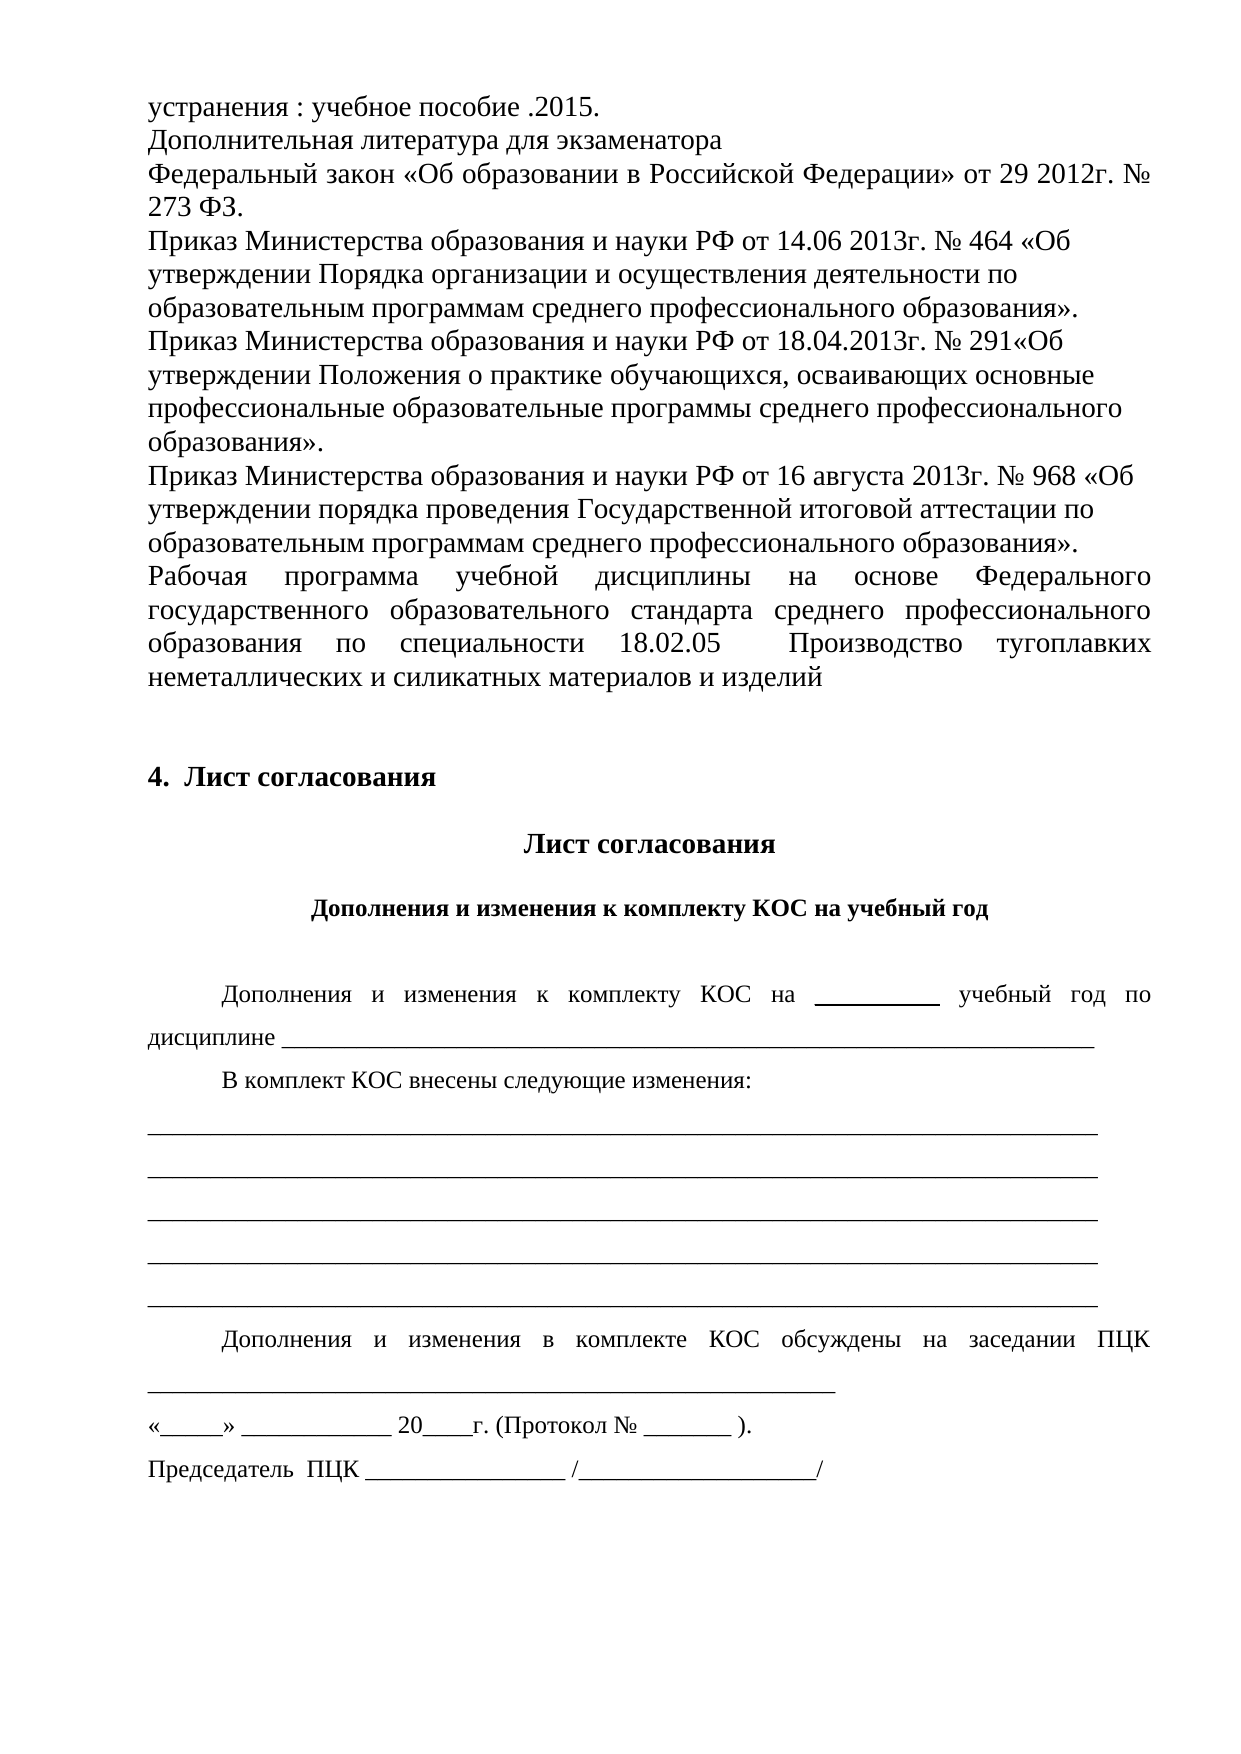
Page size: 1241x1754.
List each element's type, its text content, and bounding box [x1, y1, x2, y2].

text Рабочая программа учебной дисциплины на основе Федерального государственного образовательного стандарта среднего профессионального образования по специальности 18.02.05 Производство тугоплавких неметаллических и силикатных материалов и изделий [148, 558, 1152, 692]
text Приказ Министерства образования и науки РФ от 14.06 2013г. № 464 «Об утверждении Порядка организации и осуществления деятельности по образовательным программам среднего профессионального образования». [148, 223, 1152, 323]
text Дополнительная литература для экзаменатора [148, 122, 1152, 156]
text Приказ Министерства образования и науки РФ от 16 августа 2013г. № 968 «Об утверждении порядка проведения Государственной итоговой аттестации по образовательным программам среднего профессионального образования». [148, 458, 1152, 558]
text ____________________________________________________________________________ [148, 1152, 1152, 1181]
text Федеральный закон «Об образовании в Российской Федерации» от 29 2012г. № 273 ФЗ. [148, 156, 1152, 223]
text Дополнения и изменения к комплекту КОС на __________ учебный год по дисциплине _________________________________________________________________ [148, 979, 1152, 1051]
text «_____» ____________ 20____г. (Протокол № _______ ). [148, 1411, 1152, 1439]
text ____________________________________________________________________________ [148, 1195, 1152, 1224]
text Лист согласования [148, 826, 1152, 859]
text ____________________________________________________________________________ [148, 1281, 1152, 1310]
text ____________________________________________________________________________ [148, 1109, 1152, 1137]
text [148, 89, 1152, 122]
text 4. Лист согласования [148, 759, 1152, 793]
text Председатель ПЦК ________________ /___________________/ [148, 1454, 1152, 1482]
text Дополнения и изменения в комплекте КОС обсуждены на заседании ПЦК _______________________________________________________ [148, 1324, 1152, 1396]
text ____________________________________________________________________________ [148, 1238, 1152, 1267]
text В комплект КОС внесены следующие изменения: [148, 1066, 1152, 1094]
text Дополнения и изменения к комплекту КОС на учебный год [148, 893, 1152, 922]
text Приказ Министерства образования и науки РФ от 18.04.2013г. № 291«Об утверждении Положения о практике обучающихся, осваивающих основные профессиональные образовательные программы среднего профессионального образования». [148, 323, 1152, 458]
